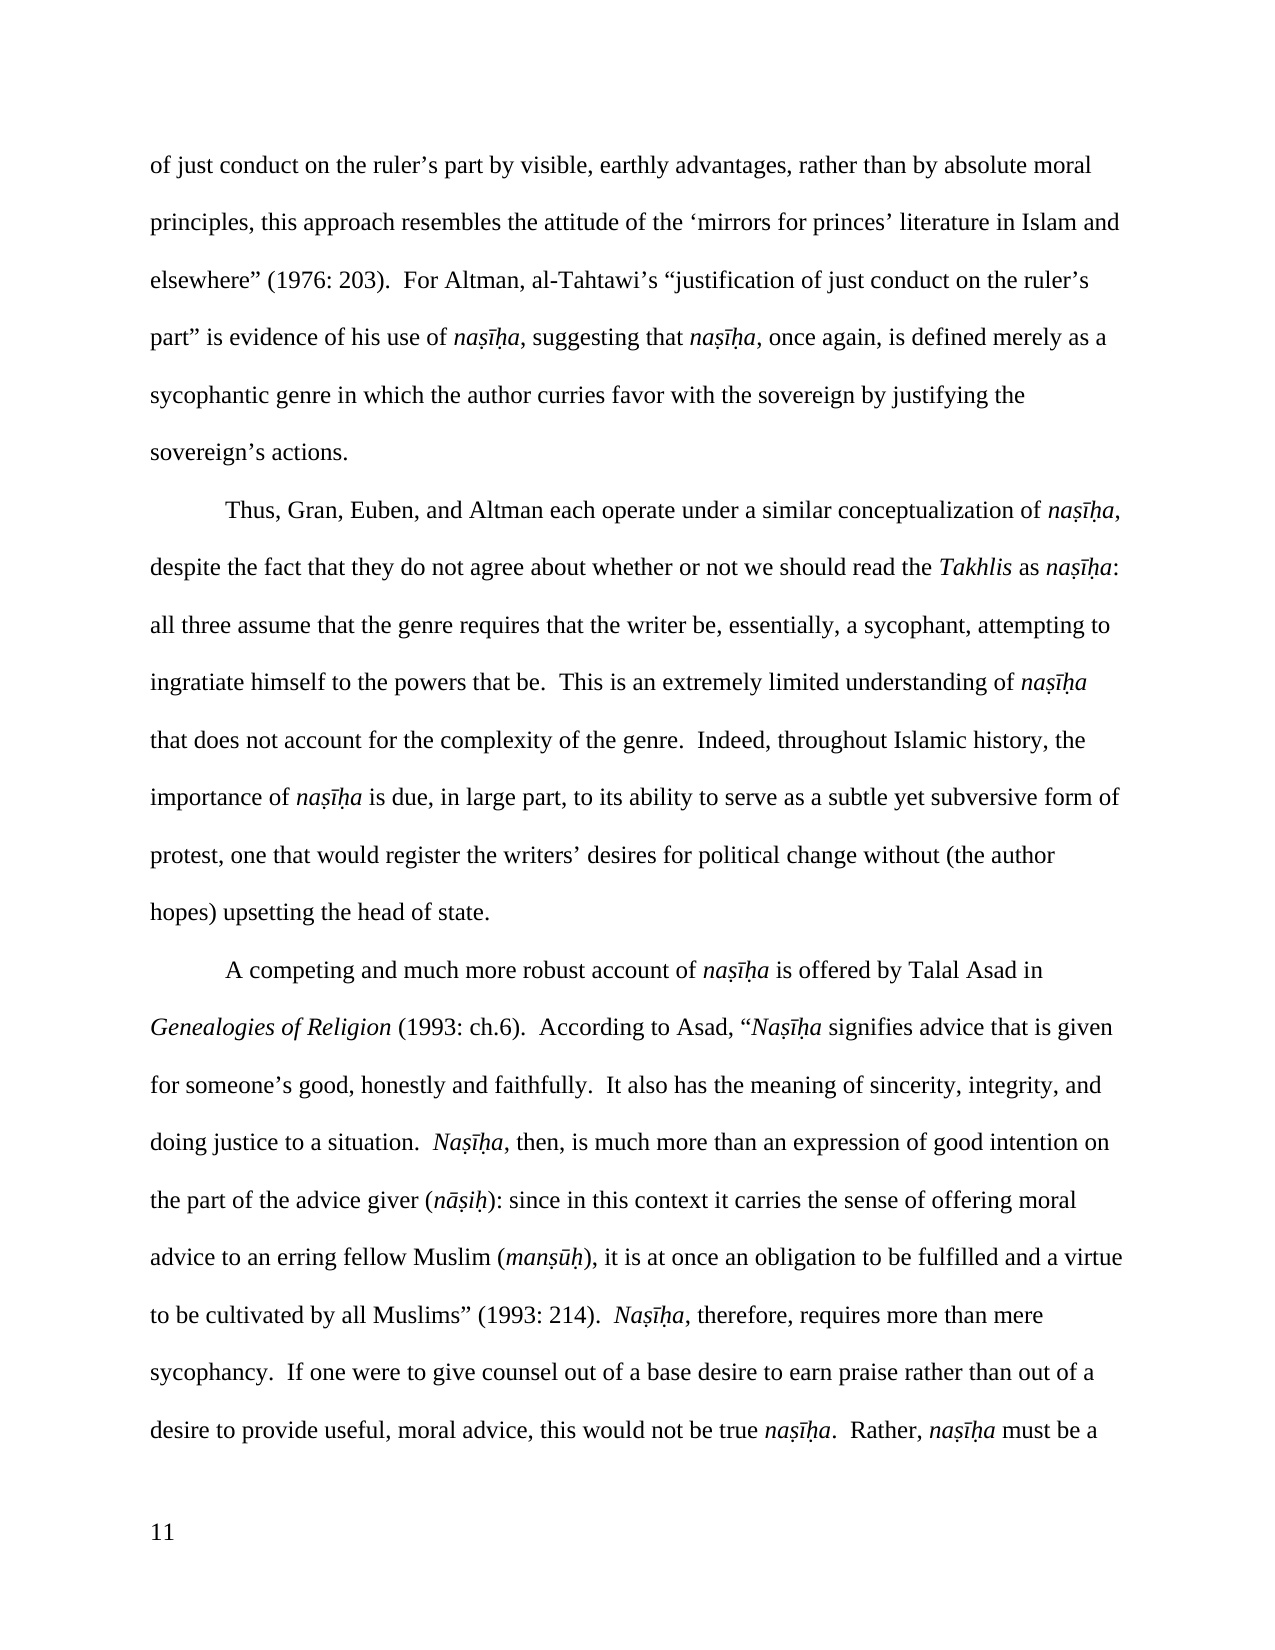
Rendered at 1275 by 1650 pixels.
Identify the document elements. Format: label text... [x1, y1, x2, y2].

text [150, 955, 1125, 1444]
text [150, 150, 1125, 466]
text Thus, Gran, Euben, and Altman each operate under a similar conceptualization of naṣīḥa, despite the fact that they do not agree about whether or not we should read the Takhlis as naṣīḥa: all three assume that the genre requires that the writer be, essentially, a sycophant, attempting to ingratiate himself to the powers that be. This is an extremely limited understanding of naṣīḥa that does not account for the complexity of the genre. Indeed, throughout Islamic history, the importance of naṣīḥa is due, in large part, to its ability to serve as a subtle yet subversive form of protest, one that would register the writers’ desires for political change without (the author hopes) upsetting the head of state. [150, 495, 1125, 926]
